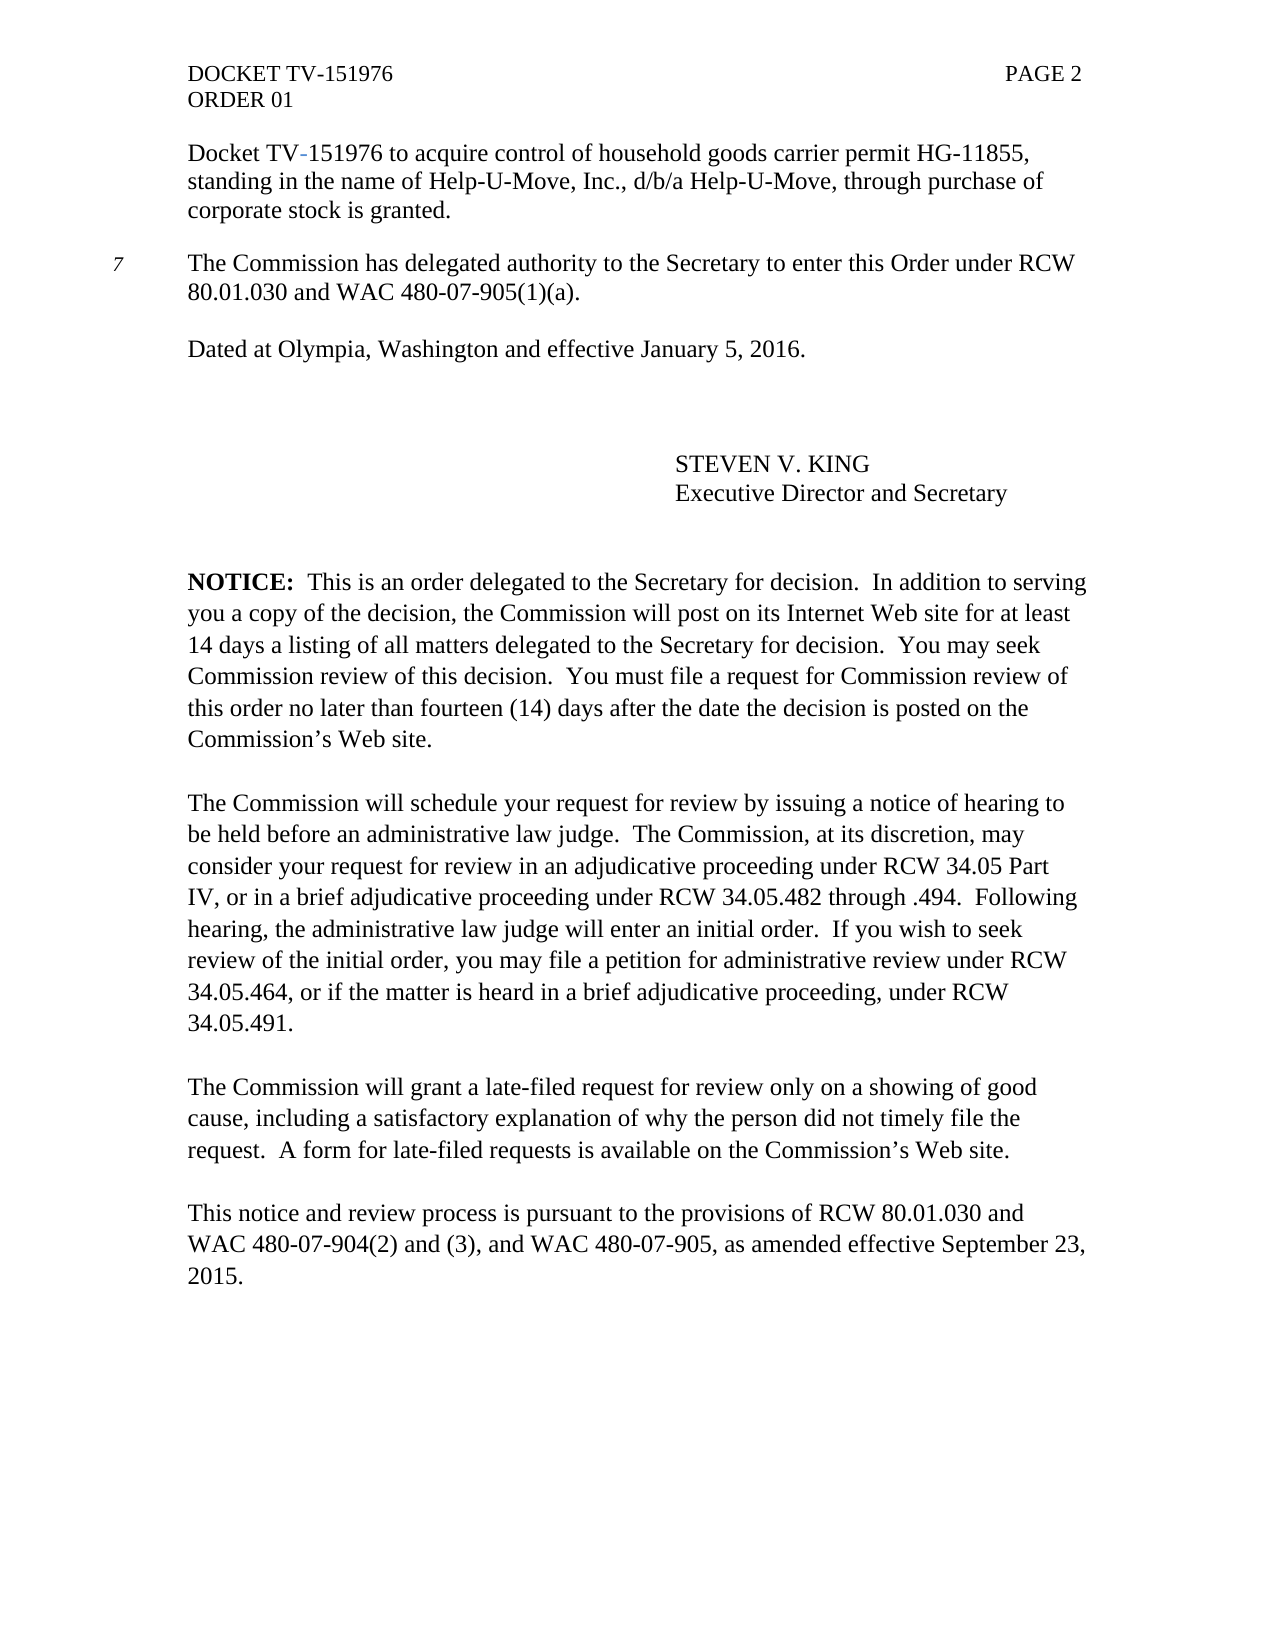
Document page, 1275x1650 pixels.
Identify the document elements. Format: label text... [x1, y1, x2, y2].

text The Commission has delegated authority to the Secretary to enter this Order under RCW 80.01.030 and WAC 480-07-905(1)(a). [112, 248, 1087, 306]
text Executive Director and Secretary [600, 478, 1087, 506]
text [112, 138, 1087, 248]
text The Commission will grant a late-filed request for review only on a showing of good cause, including a satisfactory explanation of why the person did not timely file the request. A form for late-filed requests is available on the Commission’s Web site. [187, 1072, 1087, 1163]
text STEVEN V. KING [600, 449, 1087, 478]
text Dated at Olympia, Washington and effective January 5, 2016. [187, 334, 1087, 363]
text This notice and review process is pursuant to the provisions of RCW 80.01.030 and WAC 480-07-904(2) and (3), and WAC 480-07-905, as amended effective September 23, 2015. [187, 1198, 1087, 1290]
text The Commission will schedule your request for review by issuing a notice of hearing to be held before an administrative law judge. The Commission, at its discretion, may consider your request for review in an adjudicative proceeding under RCW 34.05 Part IV, or in a brief adjudicative proceeding under RCW 34.05.482 through .494. Following hearing, the administrative law judge will enter an initial order. If you wish to seek review of the initial order, you may file a petition for administrative review under RCW 34.05.464, or if the matter is heard in a brief adjudicative proceeding, under RCW 34.05.491. [187, 788, 1087, 1037]
text NOTICE: This is an order delegated to the Secretary for decision. In addition to serving you a copy of the decision, the Commission will post on its Internet Web site for at least 14 days a listing of all matters delegated to the Secretary for decision. You may seek Commission review of this decision. You must file a request for Commission review of this order no later than fourteen (14) days after the date the decision is posted on the Commission’s Web site. [187, 567, 1087, 753]
